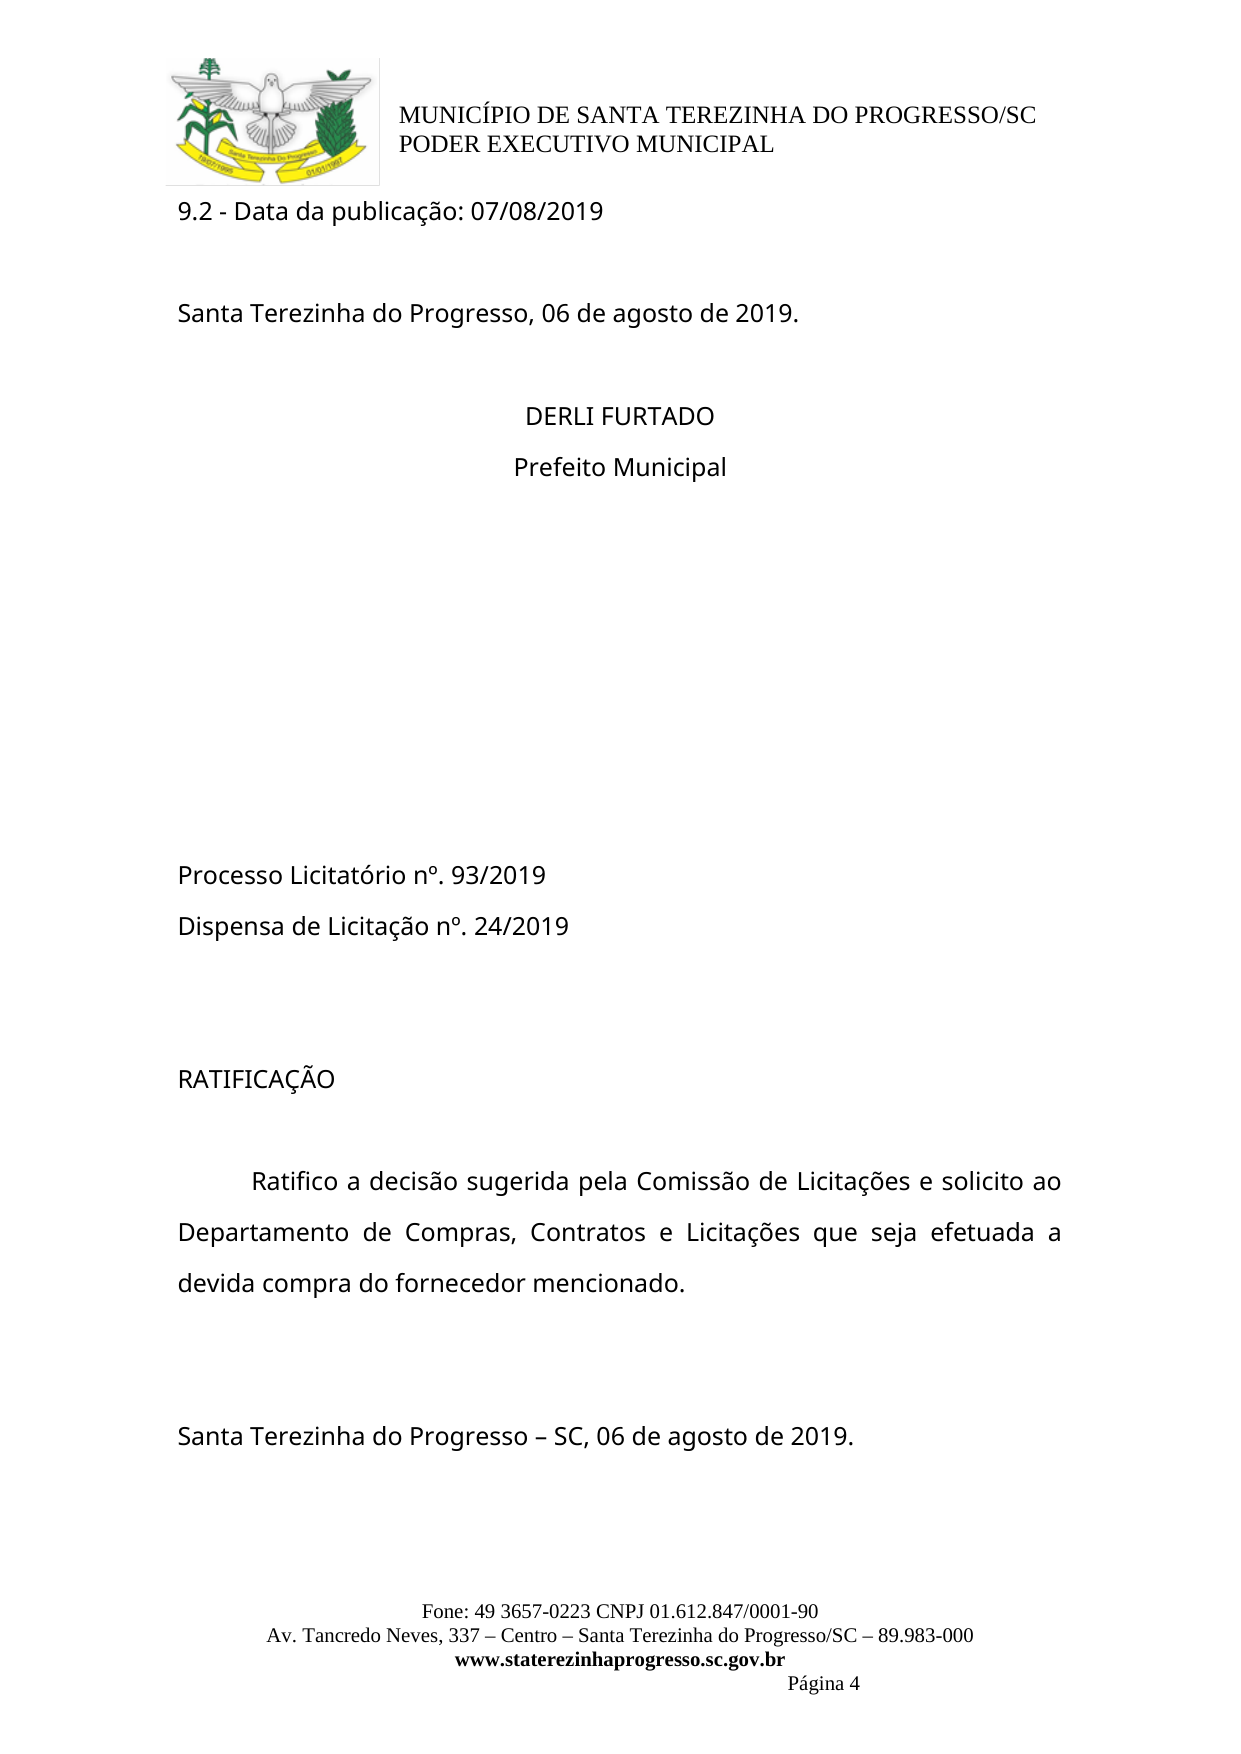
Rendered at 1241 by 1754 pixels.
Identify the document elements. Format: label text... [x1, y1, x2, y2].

text Ratifico a decisão sugerida pela Comissão de Licitações e solicito ao Departamento de Compras, Contratos e Licitações que seja efetuada a devida compra do fornecedor mencionado. [177, 1164, 1063, 1300]
text Santa Terezinha do Progresso, 06 de agosto de 2019. [177, 296, 1063, 330]
text Prefeito Municipal [177, 449, 1063, 483]
text DERLI FURTADO [177, 398, 1063, 432]
text 9.2 - Data da publicação: 07/08/2019 [177, 194, 1063, 228]
text Dispensa de Licitação nº. 24/2019 [177, 908, 1063, 943]
text RATIFICAÇÃO [177, 1062, 1063, 1096]
picture [165, 58, 381, 187]
text Santa Terezinha do Progresso – SC, 06 de agosto de 2019. [177, 1419, 1063, 1453]
text Processo Licitatório nº. 93/2019 [177, 857, 1063, 892]
